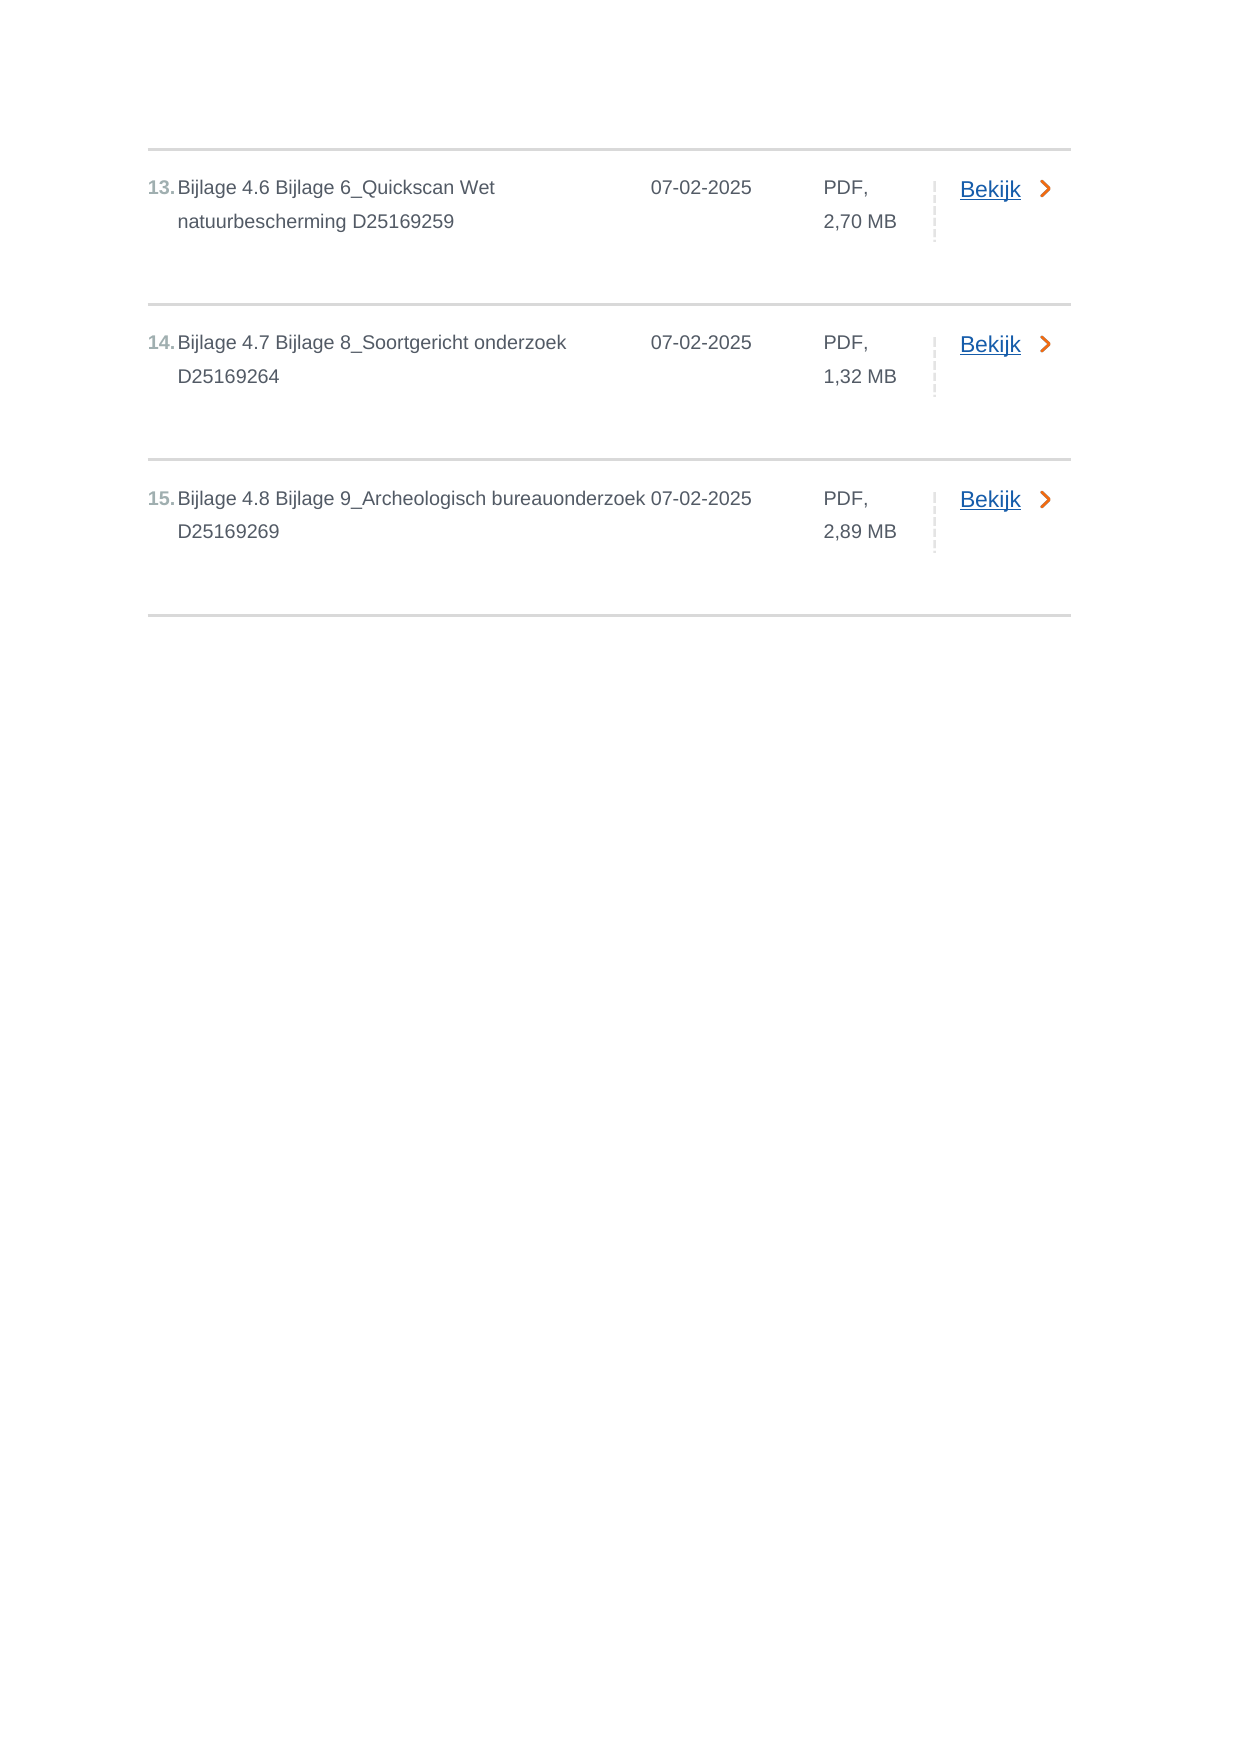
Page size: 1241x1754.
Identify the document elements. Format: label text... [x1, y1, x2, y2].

table_cell Bijlage 4.6 Bijlage 6_Quickscan Wet natuurbescherming D25169259 [177, 151, 651, 303]
table_cell 15. [148, 461, 177, 613]
table_cell [960, 151, 1071, 303]
table_cell Bijlage 4.8 Bijlage 9_Archeologisch bureauonderzoek D25169269 [177, 461, 651, 613]
table_cell 14. [148, 306, 177, 458]
table_cell 07-02-2025 [651, 151, 823, 303]
table_cell PDF, 2,70 MB [823, 151, 960, 303]
table_cell [960, 461, 1071, 613]
table_cell 13. [148, 151, 177, 303]
table_cell Bijlage 4.7 Bijlage 8_Soortgericht onderzoek D25169264 [177, 306, 651, 458]
table_cell 07-02-2025 [651, 306, 823, 458]
table_cell PDF, 1,32 MB [823, 306, 960, 458]
table_cell PDF, 2,89 MB [823, 461, 960, 613]
table_cell 07-02-2025 [651, 461, 823, 613]
table_cell [960, 306, 1071, 458]
